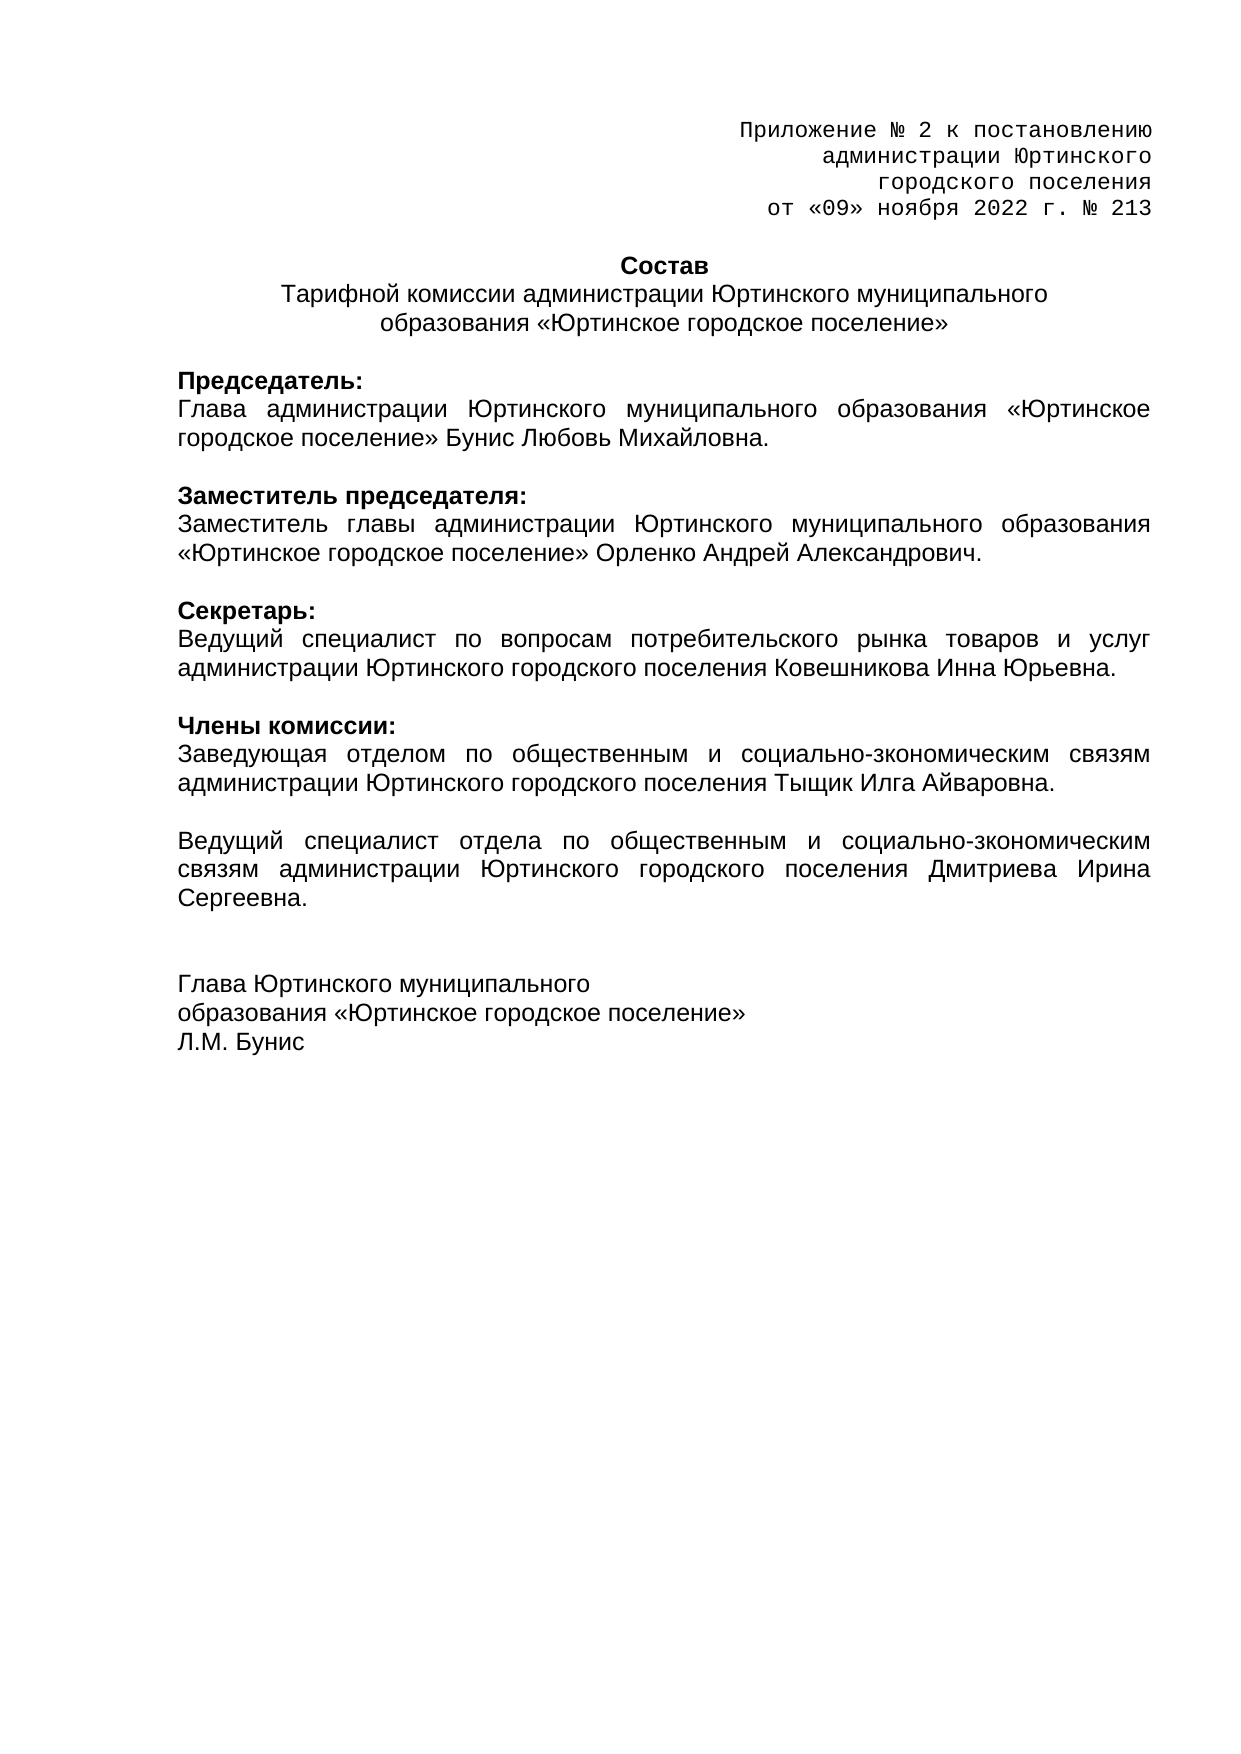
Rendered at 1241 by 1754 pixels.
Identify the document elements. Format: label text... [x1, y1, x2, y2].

text Состав [177, 251, 1152, 279]
text Заведующая отделом по общественным и социально-зкономическим связям администрации Юртинского городского поселения Тыщик Илга Айваровна. [177, 739, 1152, 797]
text Ведущий специалист по вопросам потребительского рынка товаров и услуг администрации Юртинского городского поселения Ковешникова Инна Юрьевна. [177, 624, 1152, 682]
text Члены комиссии: [177, 711, 1152, 739]
text Председатель: [177, 366, 1152, 394]
text образования «Юртинское городское поселение» Л.М. Бунис [177, 998, 1152, 1056]
text Заместитель председателя: [177, 481, 1152, 509]
text городского поселения [177, 170, 1152, 196]
text Глава администрации Юртинского муниципального образования «Юртинское городское поселение» Бунис Любовь Михайловна. [177, 394, 1152, 452]
text Глава Юртинского муниципального [177, 969, 1152, 998]
text Тарифной комиссии администрации Юртинского муниципального [177, 279, 1152, 308]
text от «09» ноября 2022 г. № 213 [177, 196, 1152, 222]
text Секретарь: [177, 596, 1152, 624]
text администрации Юртинского [177, 144, 1152, 170]
text Заместитель главы администрации Юртинского муниципального образования «Юртинское городское поселение» Орленко Андрей Александрович. [177, 509, 1152, 567]
text Ведущий специалист отдела по общественным и социально-зкономическим связям администрации Юртинского городского поселения Дмитриева Ирина Сергеевна. [177, 826, 1152, 912]
text Приложение № 2 к постановлению [177, 118, 1152, 144]
text образования «Юртинское городское поселение» [177, 308, 1152, 337]
